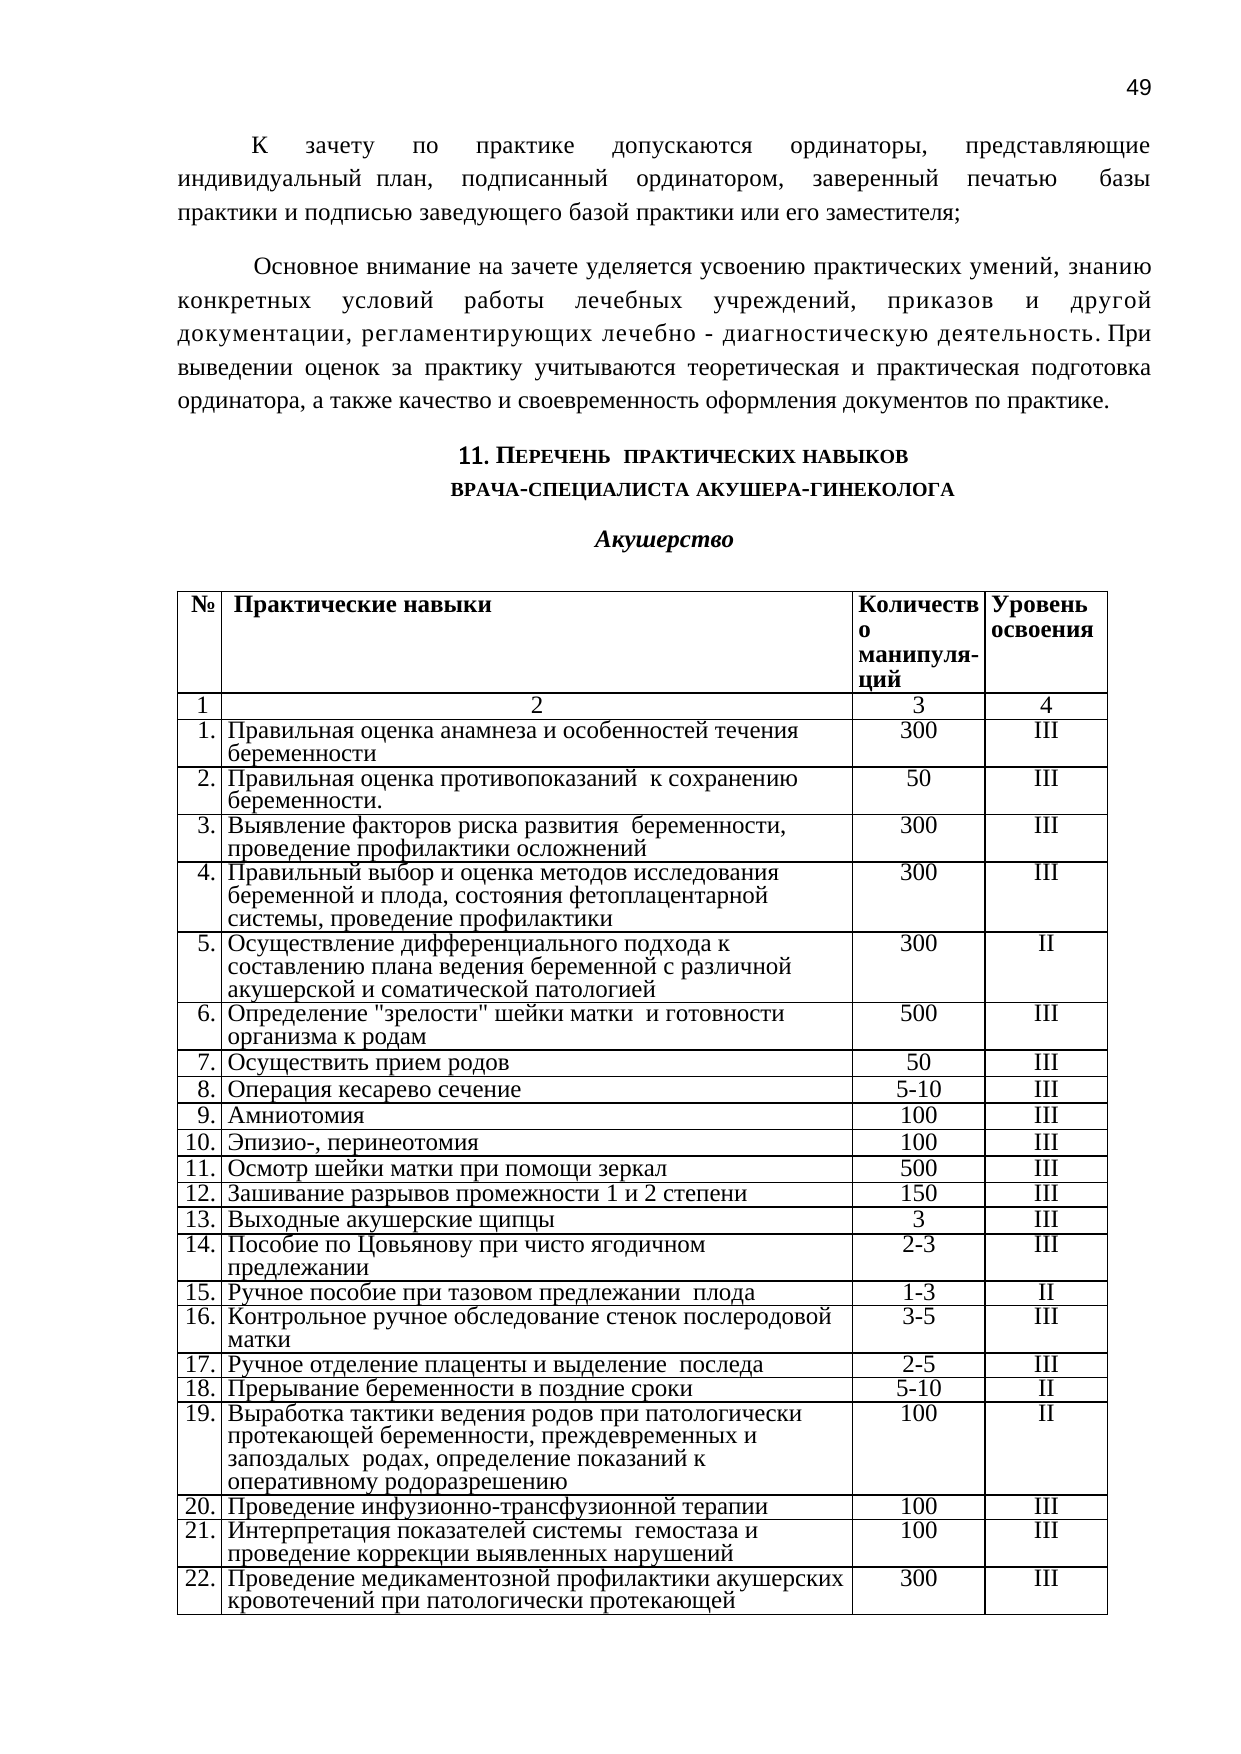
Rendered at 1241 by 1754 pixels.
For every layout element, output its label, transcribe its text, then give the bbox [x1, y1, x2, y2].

table_cell 100 [853, 1403, 984, 1494]
table_cell 300 [853, 1568, 984, 1613]
table_cell 2-3 [853, 1235, 984, 1280]
table_cell Зашивание разрывов промежности 1 и 2 степени [222, 1183, 852, 1206]
table_cell 50 [853, 1051, 984, 1076]
table_cell III [986, 1568, 1107, 1613]
table_cell 100 [853, 1130, 984, 1155]
table_cell 3 [853, 694, 984, 719]
text врача-специалиста акушера-гинеколога [177, 470, 1152, 503]
table_cell 300 [853, 863, 984, 931]
table_cell III [986, 1496, 1107, 1519]
table_cell III [986, 1130, 1107, 1155]
table_cell 3. [178, 815, 221, 861]
table_cell Определение "зрелости" шейки матки и готовности организма к родам [222, 1003, 852, 1049]
table_header № [178, 592, 221, 692]
table_cell 11. [178, 1157, 221, 1182]
table_cell Правильная оценка противопоказаний к сохранению беременности. [222, 768, 852, 813]
table_cell 300 [853, 815, 984, 861]
table_cell III [986, 1077, 1107, 1102]
table_cell Интерпретация показателей системы гемостаза и проведение коррекции выявленных нарушений [222, 1520, 852, 1566]
table_cell 5. [178, 933, 221, 1002]
table_cell 5-10 [853, 1077, 984, 1102]
table_header Количество манипуля-ций [853, 592, 984, 692]
table_cell III [986, 1183, 1107, 1206]
table_cell III [986, 768, 1107, 813]
table_cell III [986, 1157, 1107, 1182]
table_cell Пособие по Цовьянову при чисто ягодичном предлежании [222, 1235, 852, 1280]
table_cell 17. [178, 1354, 221, 1377]
table_cell Амниотомия [222, 1104, 852, 1129]
table_cell Выходные акушерские щипцы [222, 1208, 852, 1233]
table_cell 3-5 [853, 1306, 984, 1352]
table_cell Эпизио-, перинеотомия [222, 1130, 852, 1155]
table_cell III [986, 1051, 1107, 1076]
table_cell II [986, 1282, 1107, 1305]
table_cell 150 [853, 1183, 984, 1206]
table_cell Выявление факторов риска развития беременности, проведение профилактики осложнений [222, 815, 852, 861]
table_cell II [986, 1403, 1107, 1494]
table_cell III [986, 863, 1107, 931]
table_cell 1 [178, 694, 221, 719]
table_cell Ручное отделение плаценты и выделение последа [222, 1354, 852, 1377]
table_cell 500 [853, 1003, 984, 1049]
table_cell Выработка тактики ведения родов при патологически протекающей беременности, преждевременных и запоздалых родах, определение показаний к оперативному родоразрешению [222, 1403, 852, 1494]
table_cell 50 [853, 768, 984, 813]
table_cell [222, 1568, 852, 1613]
table_cell III [986, 1235, 1107, 1280]
table_cell II [986, 933, 1107, 1002]
table_cell 8. [178, 1077, 221, 1102]
table_cell III [986, 720, 1107, 766]
table_cell 12. [178, 1183, 221, 1206]
table_cell III [986, 1208, 1107, 1233]
table_cell 300 [853, 720, 984, 766]
table_cell Операция кесарево сечение [222, 1077, 852, 1102]
table_cell Ручное пособие при тазовом предлежании плода [222, 1282, 852, 1305]
table_cell 100 [853, 1520, 984, 1566]
table_cell 4. [178, 863, 221, 931]
table_cell III [986, 1104, 1107, 1129]
table_header Уровень освоения [986, 592, 1107, 692]
table_cell Осуществление дифференциального подхода к составлению плана ведения беременной с различной акушерской и соматической патологией [222, 933, 852, 1002]
table_cell 100 [853, 1496, 984, 1519]
table_cell Проведение инфузионно-трансфузионной терапии [222, 1496, 852, 1519]
table_cell Правильная оценка анамнеза и особенностей течения беременности [222, 720, 852, 766]
table_cell 2. [178, 768, 221, 813]
list Перечень практических навыков [215, 436, 1152, 470]
table_cell 5-10 [853, 1378, 984, 1401]
table_cell 3 [853, 1208, 984, 1233]
table_cell 2 [222, 694, 852, 719]
table_cell 13. [178, 1208, 221, 1233]
table_cell Контрольное ручное обследование стенок послеродовой матки [222, 1306, 852, 1352]
table_cell III [986, 1306, 1107, 1352]
text Основное внимание на зачете уделяется усвоению практических умений, знанию конкретных условий работы лечебных учреждений, приказов и другой документации, регламентирующих лечебно - диагностическую деятельность. При выведении оценок за практику учитываются теоретическая и практическая подготовка ординатора, а также качество и своевременность оформления документов по практике. [177, 248, 1152, 416]
table_cell 22. [178, 1568, 221, 1613]
table_cell 500 [853, 1157, 984, 1182]
table_cell 10. [178, 1130, 221, 1155]
table_cell 18. [178, 1378, 221, 1401]
table_cell III [986, 815, 1107, 861]
table_cell 14. [178, 1235, 221, 1280]
table_cell 4 [986, 694, 1107, 719]
table_cell 20. [178, 1496, 221, 1519]
text Акушерство [177, 524, 1152, 553]
table_cell III [986, 1354, 1107, 1377]
table_cell 6. [178, 1003, 221, 1049]
table_cell 19. [178, 1403, 221, 1494]
text К зачету по практике допускаются ординаторы, представляющие индивидуальный план, подписанный ординатором, заверенный печатью базы практики и подписью заведующего базой практики или его заместителя; [177, 126, 1151, 227]
table_cell III [986, 1520, 1107, 1566]
table_cell 1-3 [853, 1282, 984, 1305]
table_cell 7. [178, 1051, 221, 1076]
table_cell 15. [178, 1282, 221, 1305]
table_cell II [986, 1378, 1107, 1401]
table_cell Осмотр шейки матки при помощи зеркал [222, 1157, 852, 1182]
table_cell 9. [178, 1104, 221, 1129]
table_header Практические навыки [222, 592, 852, 692]
table_cell 100 [853, 1104, 984, 1129]
table_cell 2-5 [853, 1354, 984, 1377]
table_cell 16. [178, 1306, 221, 1352]
table_cell 300 [853, 933, 984, 1002]
table_cell 21. [178, 1520, 221, 1566]
table_cell III [986, 1003, 1107, 1049]
table_cell 1. [178, 720, 221, 766]
table_cell Осуществить прием родов [222, 1051, 852, 1076]
table_cell Прерывание беременности в поздние сроки [222, 1378, 852, 1401]
table_cell Правильный выбор и оценка методов исследования беременной и плода, состояния фетоплацентарной системы, проведение профилактики [222, 863, 852, 931]
